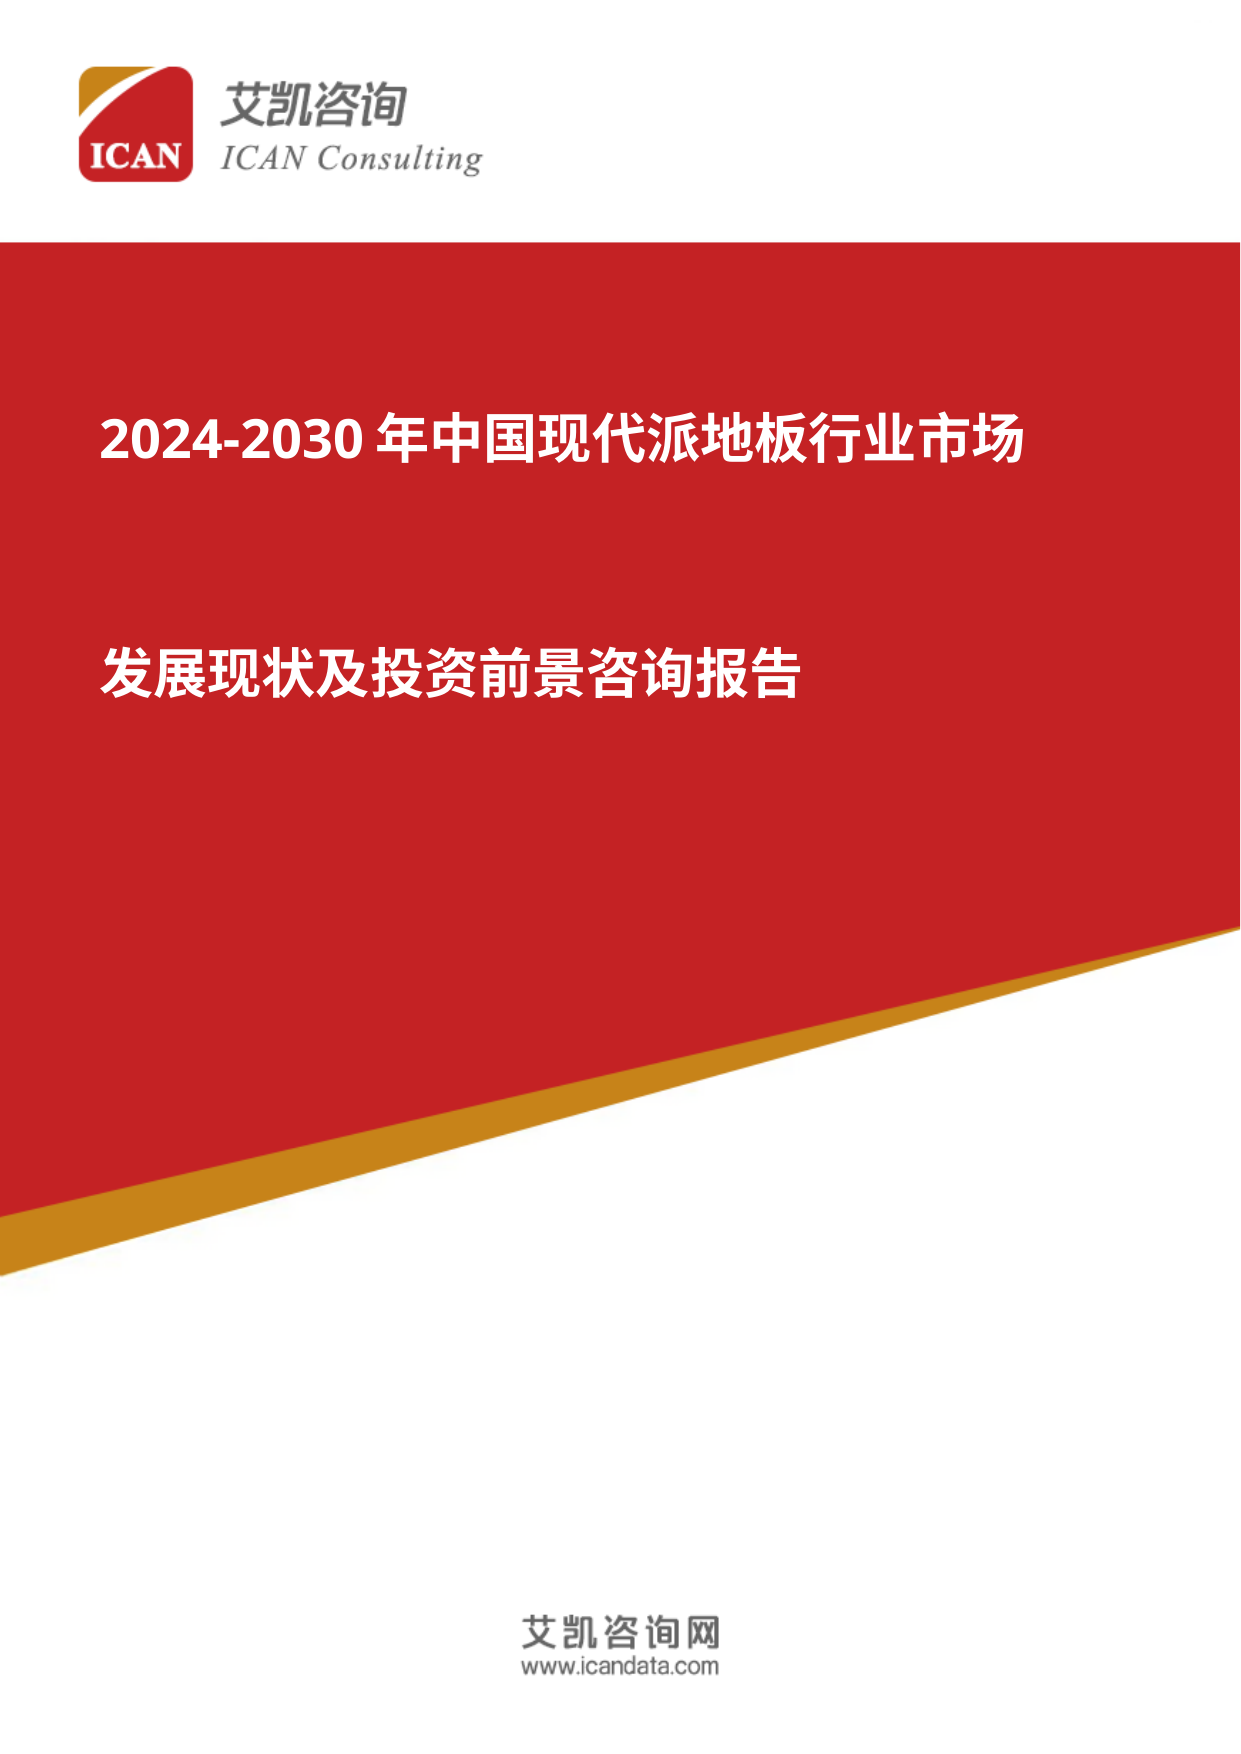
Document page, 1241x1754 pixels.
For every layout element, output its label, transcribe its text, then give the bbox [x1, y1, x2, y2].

subtitle 2024-2030年中国现代派地板行业市场发展现状及投资前景咨询报告 [99, 386, 1053, 718]
picture [0, 5, 1241, 1754]
